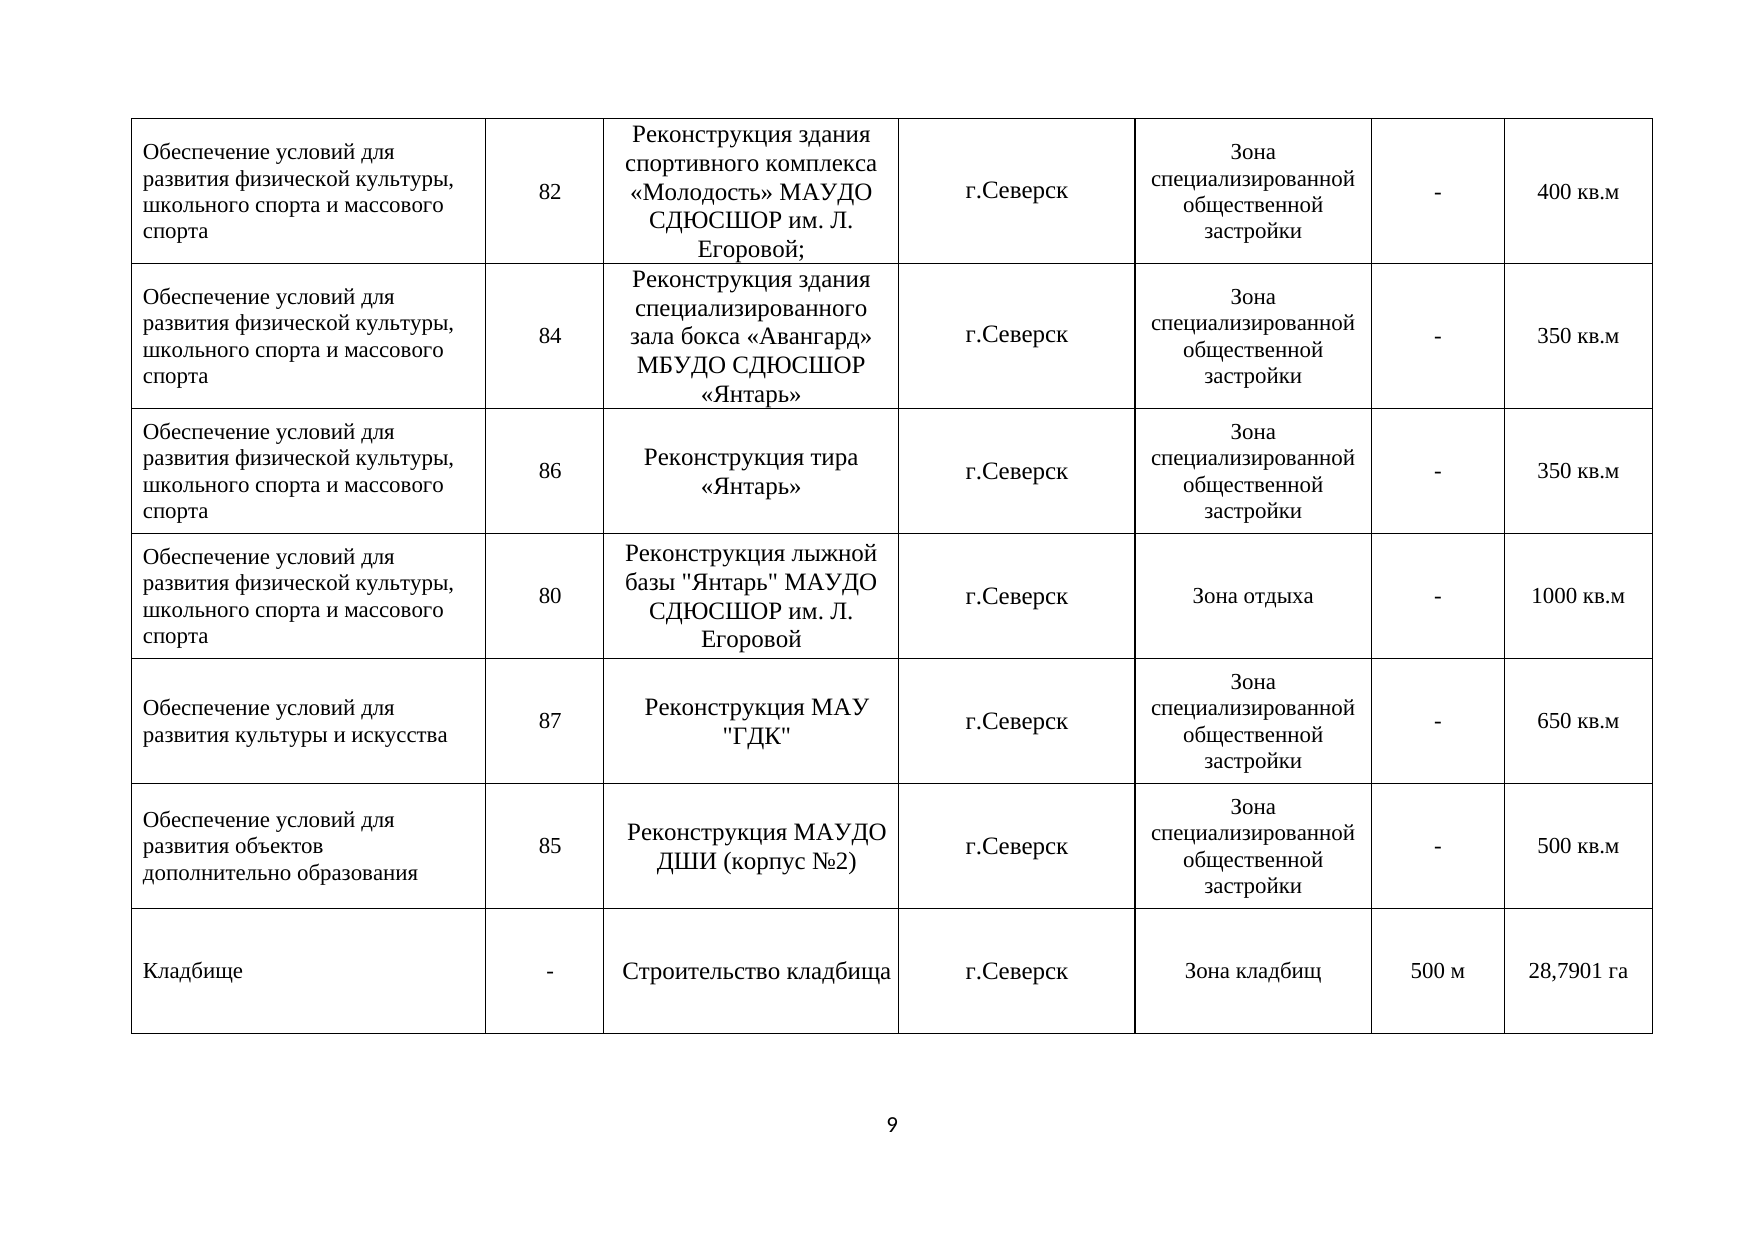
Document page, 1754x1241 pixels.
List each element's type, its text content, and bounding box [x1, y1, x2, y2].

table_cell г.Северск [899, 264, 1134, 408]
table_cell 28,7901 га [1505, 909, 1652, 1033]
table_cell Обеспечение условий для развития физической культуры, школьного спорта и массового спорта [132, 534, 485, 658]
table_cell Реконструкция лыжной базы "Янтарь" МАУДО СДЮСШОР им. Л. Егоровой [604, 534, 898, 658]
table_cell Реконструкция здания спортивного комплекса «Молодость» МАУДО СДЮСШОР им. Л. Егоровой; [604, 119, 898, 263]
table_cell г.Северск [899, 534, 1134, 658]
table_cell - [1372, 119, 1504, 263]
table_cell 84 [486, 264, 603, 408]
table_cell г.Северск [899, 784, 1134, 908]
table_cell Обеспечение условий для развития физической культуры, школьного спорта и массового спорта [132, 409, 485, 533]
table_cell Зона специализированной общественной застройки [1136, 659, 1371, 783]
table_cell 82 [486, 119, 603, 263]
table_cell Зона кладбищ [1136, 909, 1371, 1033]
table_cell Зона специализированной общественной застройки [1136, 409, 1371, 533]
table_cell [1136, 119, 1371, 263]
table_cell 650 кв.м [1505, 659, 1652, 783]
table_cell - [1372, 659, 1504, 783]
table_cell Строительство кладбища [604, 909, 898, 1033]
table_cell - [1372, 784, 1504, 908]
table_cell 87 [486, 659, 603, 783]
table_cell 350 кв.м [1505, 264, 1652, 408]
table_cell Кладбище [132, 909, 485, 1033]
table_cell Реконструкция здания специализированного зала бокса «Авангард» МБУДО СДЮСШОР «Янтарь» [604, 264, 898, 408]
table_cell 350 кв.м [1505, 409, 1652, 533]
table_cell Реконструкция МАУДО ДШИ (корпус №2) [604, 784, 898, 908]
table_cell Обеспечение условий для развития объектов дополнительно образования [132, 784, 485, 908]
table_cell Обеспечение условий для развития культуры и искусства [132, 659, 485, 783]
table_cell г.Северск [899, 659, 1134, 783]
table_cell Обеспечение условий для развития физической культуры, школьного спорта и массового спорта [132, 264, 485, 408]
table_cell 80 [486, 534, 603, 658]
table_cell 500 м [1372, 909, 1504, 1033]
table_cell Зона отдыха [1136, 534, 1371, 658]
table_cell г.Северск [899, 409, 1134, 533]
table_cell - [1372, 409, 1504, 533]
table_cell - [1372, 534, 1504, 658]
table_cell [132, 119, 485, 263]
table_cell 1000 кв.м [1505, 534, 1652, 658]
table_cell - [1372, 264, 1504, 408]
table_cell 86 [486, 409, 603, 533]
table_cell Зона специализированной общественной застройки [1136, 264, 1371, 408]
table_cell Зона специализированной общественной застройки [1136, 784, 1371, 908]
table_cell - [486, 909, 603, 1033]
table_cell 85 [486, 784, 603, 908]
table_cell 400 кв.м [1505, 119, 1652, 263]
table_cell 500 кв.м [1505, 784, 1652, 908]
table_cell Реконструкция МАУ "ГДК" [604, 659, 898, 783]
table_cell г.Северск [899, 119, 1134, 263]
table_cell Реконструкция тира «Янтарь» [604, 409, 898, 533]
table_cell г.Северск [899, 909, 1134, 1033]
